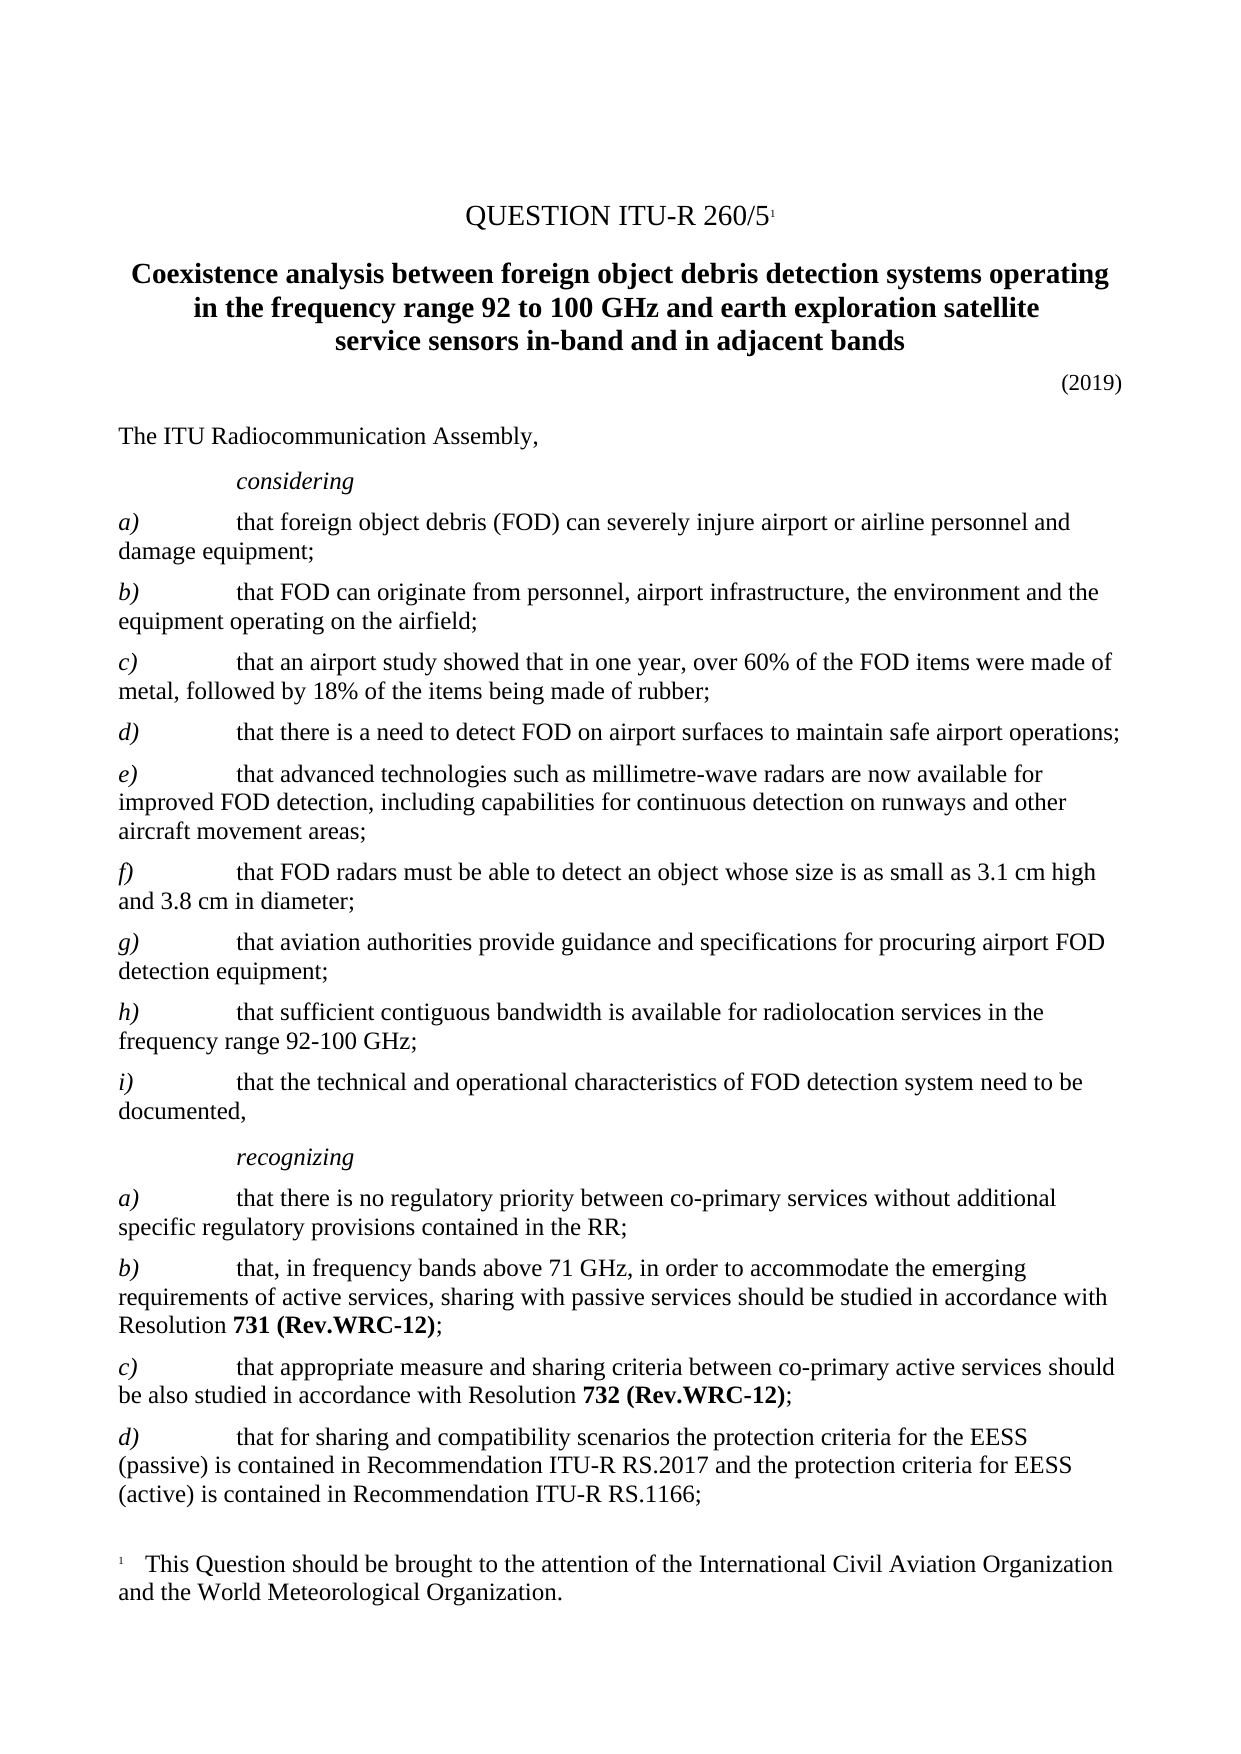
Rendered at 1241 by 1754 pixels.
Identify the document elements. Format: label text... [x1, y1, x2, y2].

text c) that appropriate measure and sharing criteria between co-primary active services should be also studied in accordance with Resolution 732 (Rev.WRC-12); [118, 1352, 1122, 1409]
text a) that there is no regulatory priority between co-primary services without additional specific regulatory provisions contained in the RR; [118, 1183, 1122, 1240]
text i) that the technical and operational characteristics of FOD detection system need to be documented, [118, 1067, 1122, 1125]
text h) that sufficient contiguous bandwidth is available for radiolocation services in the frequency range 92-100 GHz; [118, 997, 1122, 1055]
text d) that there is a need to detect FOD on airport surfaces to maintain safe airport operations; [118, 717, 1122, 746]
text a) that foreign object debris (FOD) can severely injure airport or airline personnel and damage equipment; [118, 507, 1122, 565]
text e) that advanced technologies such as millimetre-wave radars are now available for improved FOD detection, including capabilities for continuous detection on runways and other aircraft movement areas; [118, 759, 1122, 845]
text QUESTION ITU-R 260/5 [118, 198, 1122, 231]
text g) that aviation authorities provide guidance and specifications for procuring airport FOD detection equipment; [118, 927, 1122, 985]
text The ITU Radiocommunication Assembly, [118, 421, 1122, 449]
text recognizing [236, 1142, 1122, 1170]
text b) that FOD can originate from personnel, airport infrastructure, the environment and the equipment operating on the airfield; [118, 577, 1122, 635]
text f) that FOD radars must be able to detect an object whose size is as small as 3.1 cm high and 3.8 cm in diameter; [118, 857, 1122, 915]
title Coexistence analysis between foreign object debris detection systems operating in the frequency range 92 to 100 GHz and earth exploration satellite service sensors in-band and in adjacent bands [118, 256, 1122, 357]
text d) that for sharing and compatibility scenarios the protection criteria for the EESS (passive) is contained in Recommendation ITU-R RS.2017 and the protection criteria for EESS (active) is contained in Recommendation ITU-R RS.1166; [118, 1422, 1122, 1508]
text considering [236, 466, 1122, 495]
text c) that an airport study showed that in one year, over 60% of the FOD items were made of metal, followed by 18% of the items being made of rubber; [118, 647, 1122, 705]
text (2019) [118, 369, 1122, 396]
text b) that, in frequency bands above 71 GHz, in order to accommodate the emerging requirements of active services, sharing with passive services should be studied in accordance with Resolution 731 (Rev.WRC-12); [118, 1253, 1122, 1339]
